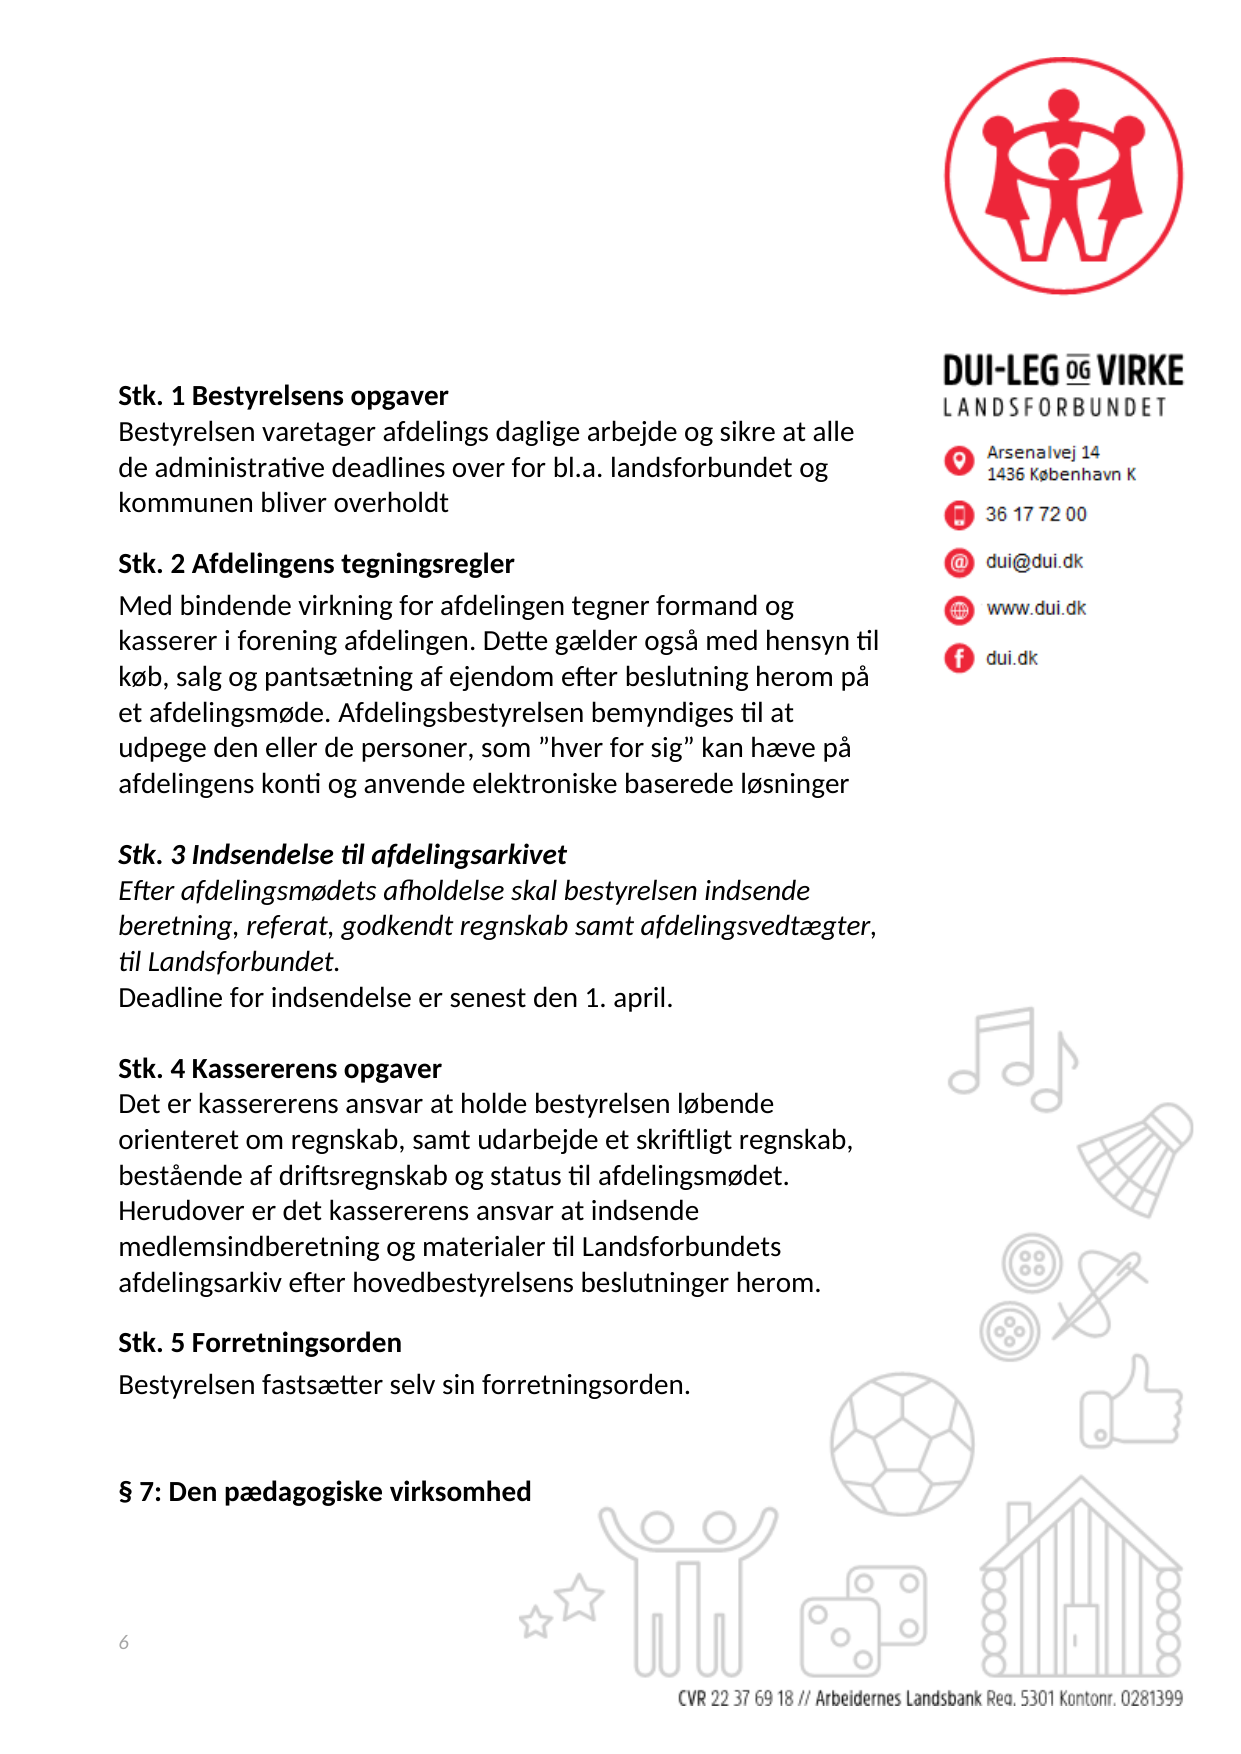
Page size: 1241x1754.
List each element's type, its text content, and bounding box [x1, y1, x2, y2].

text Stk. 4 Kassererens opgaver Det er kassererens ansvar at holde bestyrelsen løbende orienteret om regnskab, samt udarbejde et skriftligt regnskab, bestående af driftsregnskab og status til afdelingsmødet. Herudover er det kassererens ansvar at indsende medlemsindberetning og materialer til Landsforbundets afdelingsarkiv efter hovedbestyrelsens beslutninger herom. [118, 1050, 887, 1299]
text Med bindende virkning for afdelingen tegner formand og kasserer i forening afdelingen. Dette gælder også med hensyn til køb, salg og pantsætning af ejendom efter beslutning herom på et afdelingsmøde. Afdelingsbestyrelsen bemyndiges til at udpege den eller de personer, som ”hver for sig” kan hæve på afdelingens konti og anvende elektroniske baserede løsninger [118, 587, 887, 801]
text Bestyrelsen varetager afdelings daglige arbejde og sikre at alle de administrative deadlines over for bl.a. landsforbundet og kommunen bliver overholdt [118, 413, 887, 520]
text § 7: Den pædagogiske virksomhed [118, 1473, 887, 1509]
text Bestyrelsen fastsætter selv sin forretningsorden. [118, 1366, 887, 1402]
text Stk. 3 Indsendelse til afdelingsarkivet Efter afdelingsmødets afholdelse skal bestyrelsen indsende beretning, referat, godkendt regnskab samt afdelingsvedtægter, til Landsforbundet. [118, 836, 887, 979]
picture [518, 57, 1194, 1706]
text Stk. 2 Afdelingens tegningsregler [118, 545, 887, 581]
text Deadline for indsendelse er senest den 1. april. [118, 979, 887, 1014]
text Stk. 1 Bestyrelsens opgaver [118, 377, 887, 413]
text Stk. 5 Forretningsorden [118, 1324, 887, 1360]
